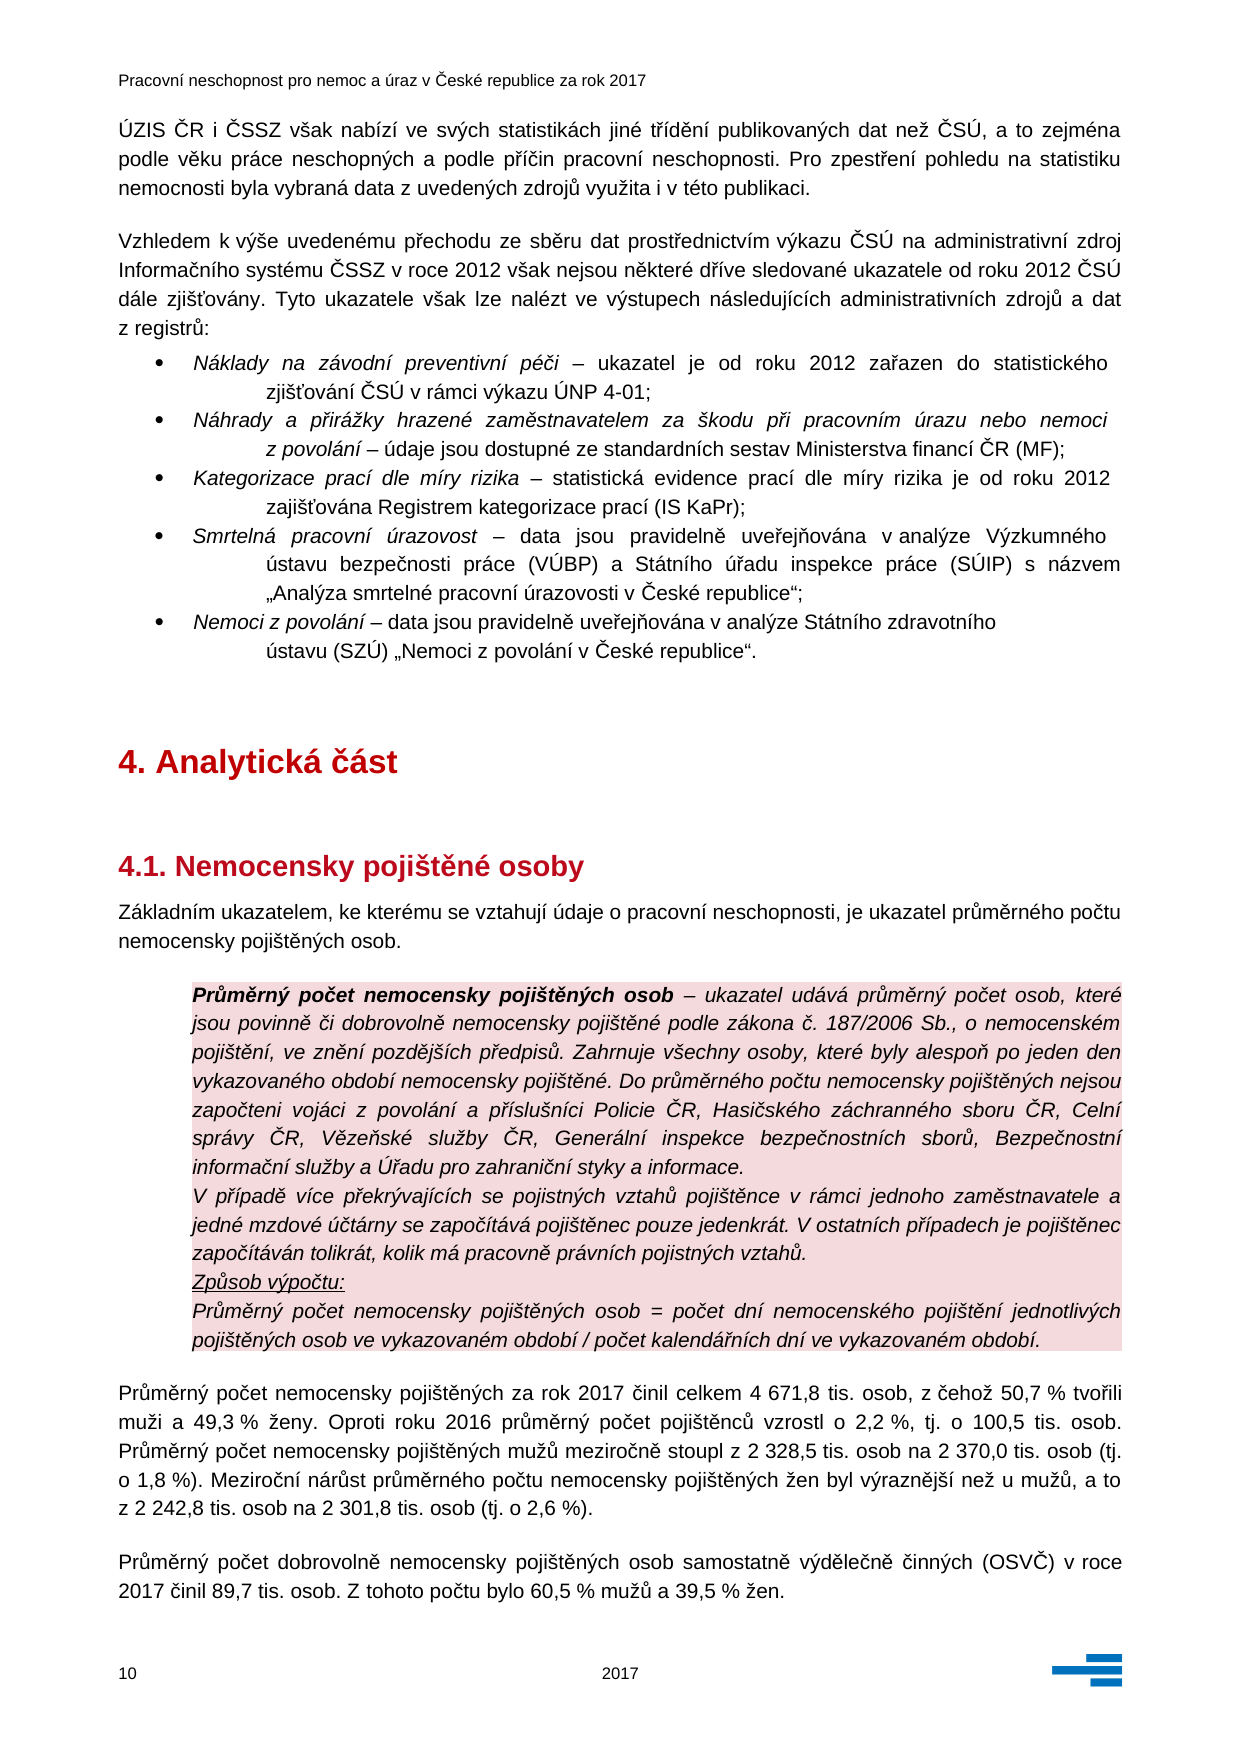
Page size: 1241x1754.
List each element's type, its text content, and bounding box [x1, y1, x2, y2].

list Náhrady a přirážky hrazené zaměstnavatelem za škodu při pracovním úrazu nebo nemoci z povolání – údaje jsou dostupné ze standardních sestav Ministerstva financí ČR (MF); [156, 408, 1122, 461]
text Průměrný počet nemocensky pojištěných za rok 2017 činil celkem 4 671,8 tis. osob, z čehož 50,7 % tvořili muži a 49,3 % ženy. Oproti roku 2016 průměrný počet pojištěnců vzrostl o 2,2 %, tj. o 100,5 tis. osob. Průměrný počet nemocensky pojištěných mužů meziročně stoupl z 2 328,5 tis. osob na 2 370,0 tis. osob (tj. o 1,8 %). Meziroční nárůst průměrného počtu nemocensky pojištěných žen byl výraznější než u mužů, a to z 2 242,8 tis. osob na 2 301,8 tis. osob (tj. o 2,6 %). [118, 1381, 1122, 1520]
text ÚZIS ČR i ČSSZ však nabízí ve svých statistikách jiné třídění publikovaných dat než ČSÚ, a to zejména podle věku práce neschopných a podle příčin pracovní neschopnosti. Pro zpestření pohledu na statistiku nemocnosti byla vybraná data z uvedených zdrojů využita i v této publikaci. [118, 118, 1122, 199]
list Kategorizace prací dle míry rizika – statistická evidence prací dle míry rizika je od roku 2012 zajišťována Registrem kategorizace prací (IS KaPr); [156, 466, 1122, 519]
text Způsob výpočtu: [192, 1270, 1122, 1294]
list Smrtelná pracovní úrazovost – data jsou pravidelně uveřejňována v analýze Výzkumného ústavu bezpečnosti práce (VÚBP) a Státního úřadu inspekce práce (SÚIP) s názvem „Analýza smrtelné pracovní úrazovosti v České republice“; [155, 523, 1122, 605]
list Náklady na závodní preventivní péči – ukazatel je od roku 2012 zařazen do statistického zjišťování ČSÚ v rámci výkazu ÚNP 4-01; [156, 351, 1122, 403]
subtitle 4.1. Nemocensky pojištěné osoby [118, 849, 1122, 883]
text V případě více překrývajících se pojistných vztahů pojištěnce v rámci jednoho zaměstnavatele a jedné mzdové účtárny se započítává pojištěnec pouze jedenkrát. V ostatních případech je pojištěnec započítáván tolikrát, kolik má pracovně právních pojistných vztahů. [192, 1184, 1122, 1265]
text Průměrný počet nemocensky pojištěných osob = počet dní nemocenského pojištění jednotlivých pojištěných osob ve vykazovaném období / počet kalendářních dní ve vykazovaném období. [192, 1299, 1122, 1351]
text Průměrný počet dobrovolně nemocensky pojištěných osob samostatně výdělečně činných (OSVČ) v roce 2017 činil 89,7 tis. osob. Z tohoto počtu bylo 60,5 % mužů a 39,5 % žen. [118, 1550, 1122, 1603]
text Průměrný počet nemocensky pojištěných osob – ukazatel udává průměrný počet osob, které jsou povinně či dobrovolně nemocensky pojištěné podle zákona č. 187/2006 Sb., o nemocenském pojištění, ve znění pozdějších předpisů. Zahrnuje všechny osoby, které byly alespoň po jeden den vykazovaného období nemocensky pojištěné. Do průměrného počtu nemocensky pojištěných nejsou započteni vojáci z povolání a příslušníci Policie ČR, Hasičského záchranného sboru ČR, Celní správy ČR, Vězeňské služby ČR, Generální inspekce bezpečnostních sborů, Bezpečnostní informační služby a Úřadu pro zahraniční styky a informace. [192, 982, 1122, 1179]
subtitle 4. Analytická část [118, 742, 1122, 781]
list Nemoci z povolání – data jsou pravidelně uveřejňována v analýze Státního zdravotního ústavu (SZÚ) „Nemoci z povolání v České republice“. [156, 610, 1122, 663]
text Základním ukazatelem, ke kterému se vztahují údaje o pracovní neschopnosti, je ukazatel průměrného počtu nemocensky pojištěných osob. [118, 900, 1122, 953]
text Vzhledem k výše uvedenému přechodu ze sběru dat prostřednictvím výkazu ČSÚ na administrativní zdroj Informačního systému ČSSZ v roce 2012 však nejsou některé dříve sledované ukazatele od roku 2012 ČSÚ dále zjišťovány. Tyto ukazatele však lze nalézt ve výstupech následujících administrativních zdrojů a dat z registrů: [118, 229, 1122, 339]
picture [1051, 1653, 1123, 1687]
